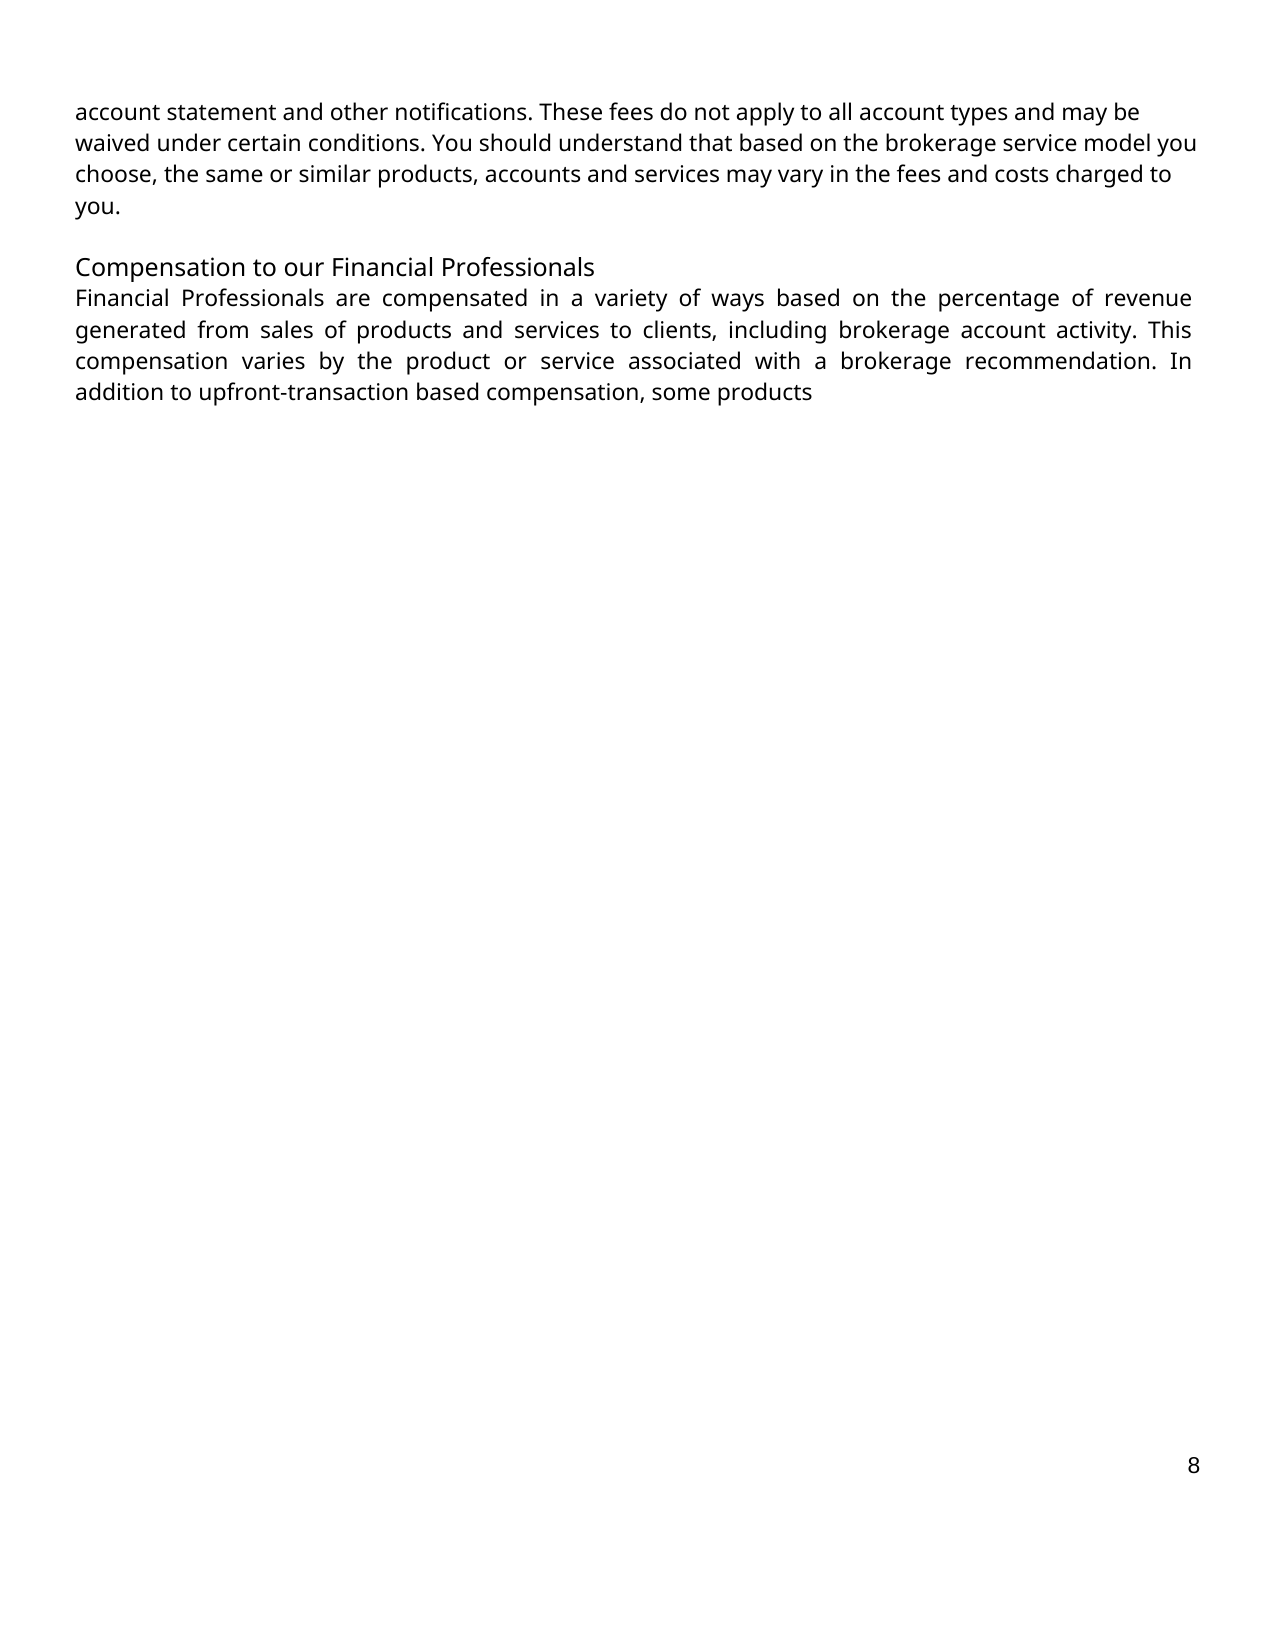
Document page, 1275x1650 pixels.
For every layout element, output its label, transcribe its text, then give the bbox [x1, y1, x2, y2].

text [75, 96, 1199, 221]
text Financial Professionals are compensated in a variety of ways based on the percentage of revenue generated from sales of products and services to clients, including brokerage account activity. This compensation varies by the product or service associated with a brokerage recommendation. In addition to upfront-transaction based compensation, some products [75, 282, 1193, 407]
subtitle Compensation to our Financial Professionals [75, 252, 1264, 282]
